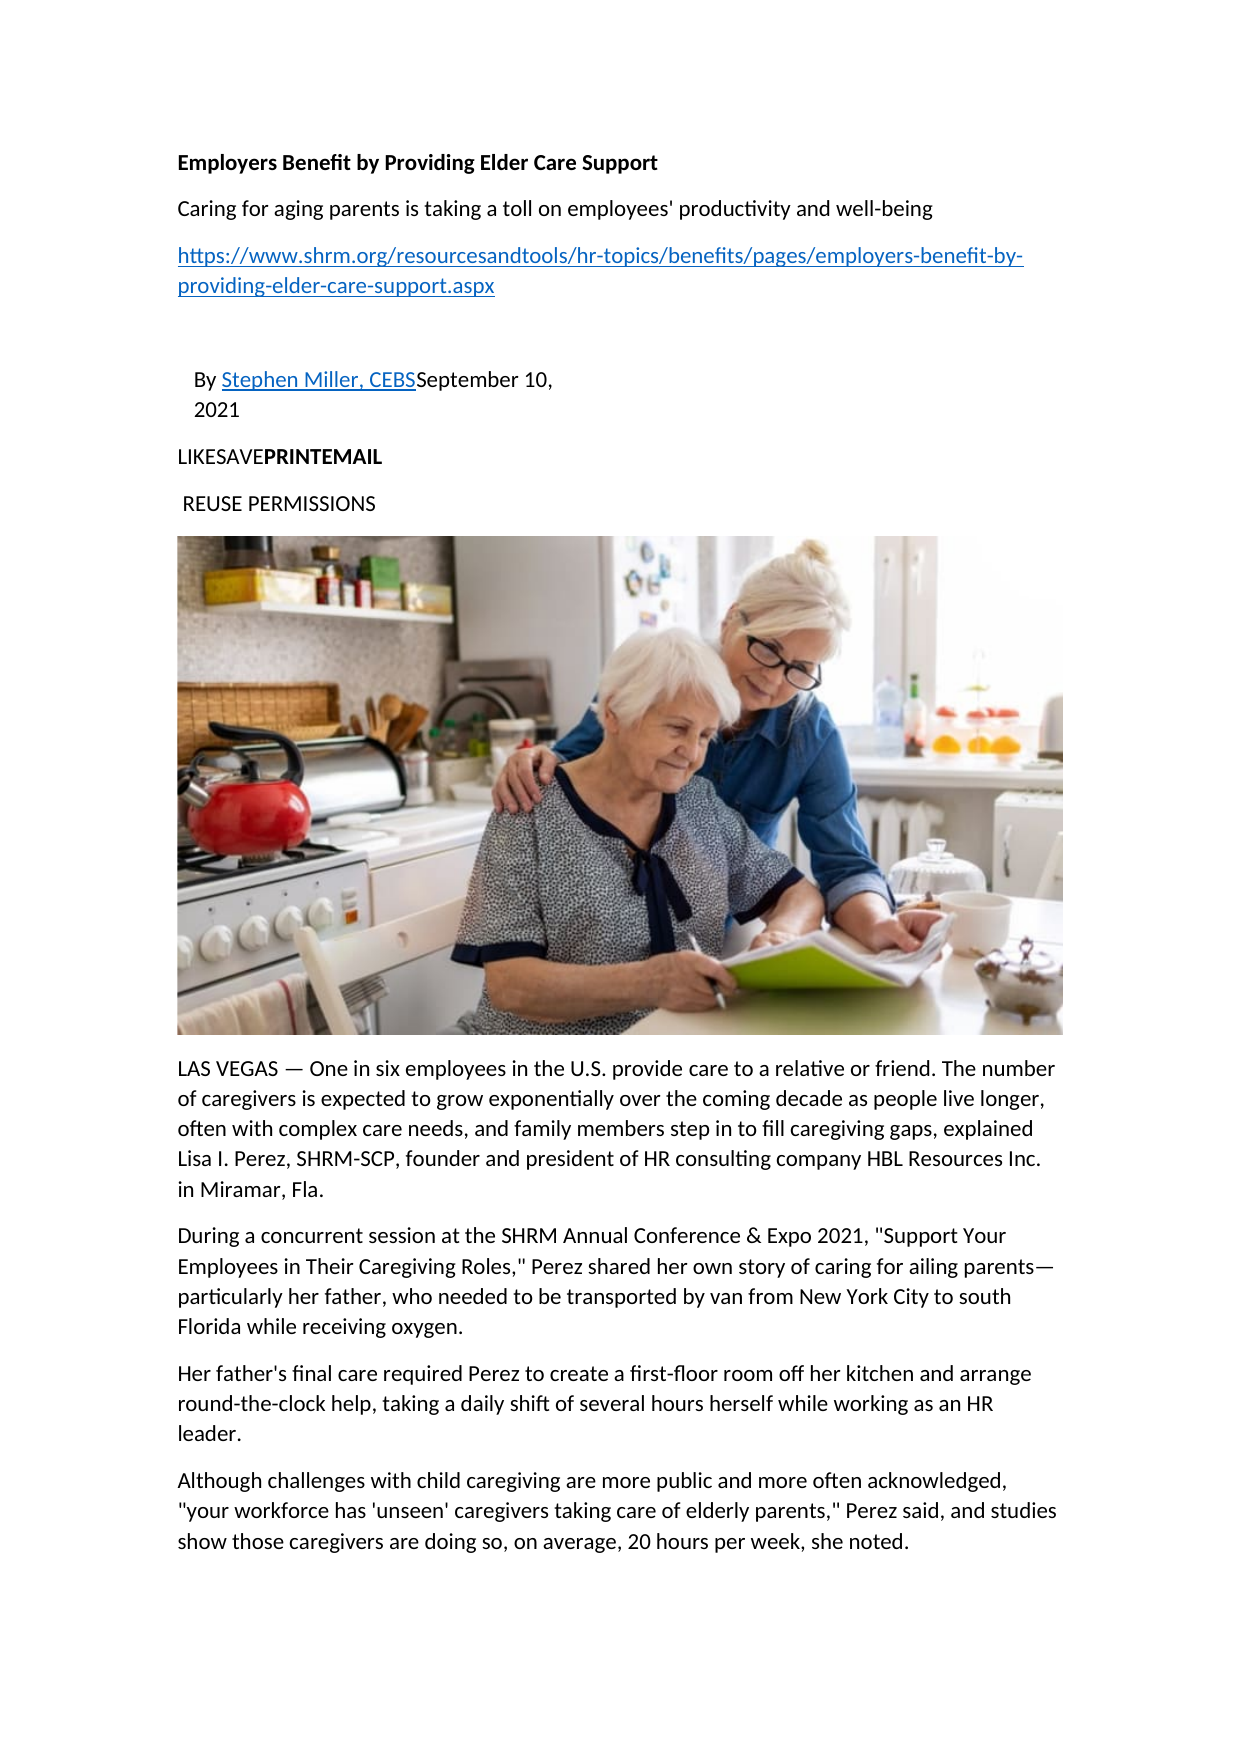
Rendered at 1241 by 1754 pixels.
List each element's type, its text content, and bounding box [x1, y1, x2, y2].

text Employers Benefit by Providing Elder Care Support [177, 148, 1063, 176]
picture [177, 536, 1063, 1035]
text REUSE PERMISSIONS [177, 489, 1063, 517]
text LAS VEGAS — One in six employees in the U.S. provide care to a relative or friend. The number of caregivers is expected to grow exponentially over the coming decade as people live longer, often with complex care needs, and family members step in to fill caregiving gaps, explained Lisa I. Perez, SHRM-SCP, founder and president of HR consulting company HBL Resources Inc. in Miramar, Fla. [177, 1054, 1063, 1203]
text Caring for aging parents is taking a toll on employees' productivity and well-being [177, 194, 1063, 222]
text https://www.shrm.org/resourcesandtools/hr-topics/benefits/pages/employers-benefit-by-providing-elder-care-support.aspx [177, 241, 1063, 299]
text Although challenges with child caregiving are more public and more often acknowledged, "your workforce has 'unseen' caregivers taking care of elderly parents," Perez said, and studies show those caregivers are doing so, on average, 20 hours per week, she noted. [177, 1466, 1063, 1555]
text During a concurrent session at the SHRM Annual Conference & Expo 2021, "Support Your Employees in Their Caregiving Roles," Perez shared her own story of caring for ailing parents—particularly her father, who needed to be transported by van from New York City to south Florida while receiving oxygen. [177, 1222, 1063, 1340]
table_header By Stephen Miller, CEBSSeptember 10, 2021 [178, 365, 604, 442]
text Her father's final care required Perez to create a first-floor room off her kitchen and arrange round-the-clock help, taking a daily shift of several hours herself while working as an HR leader. [177, 1359, 1063, 1447]
text LIKESAVEPRINTEMAIL [177, 442, 1063, 470]
